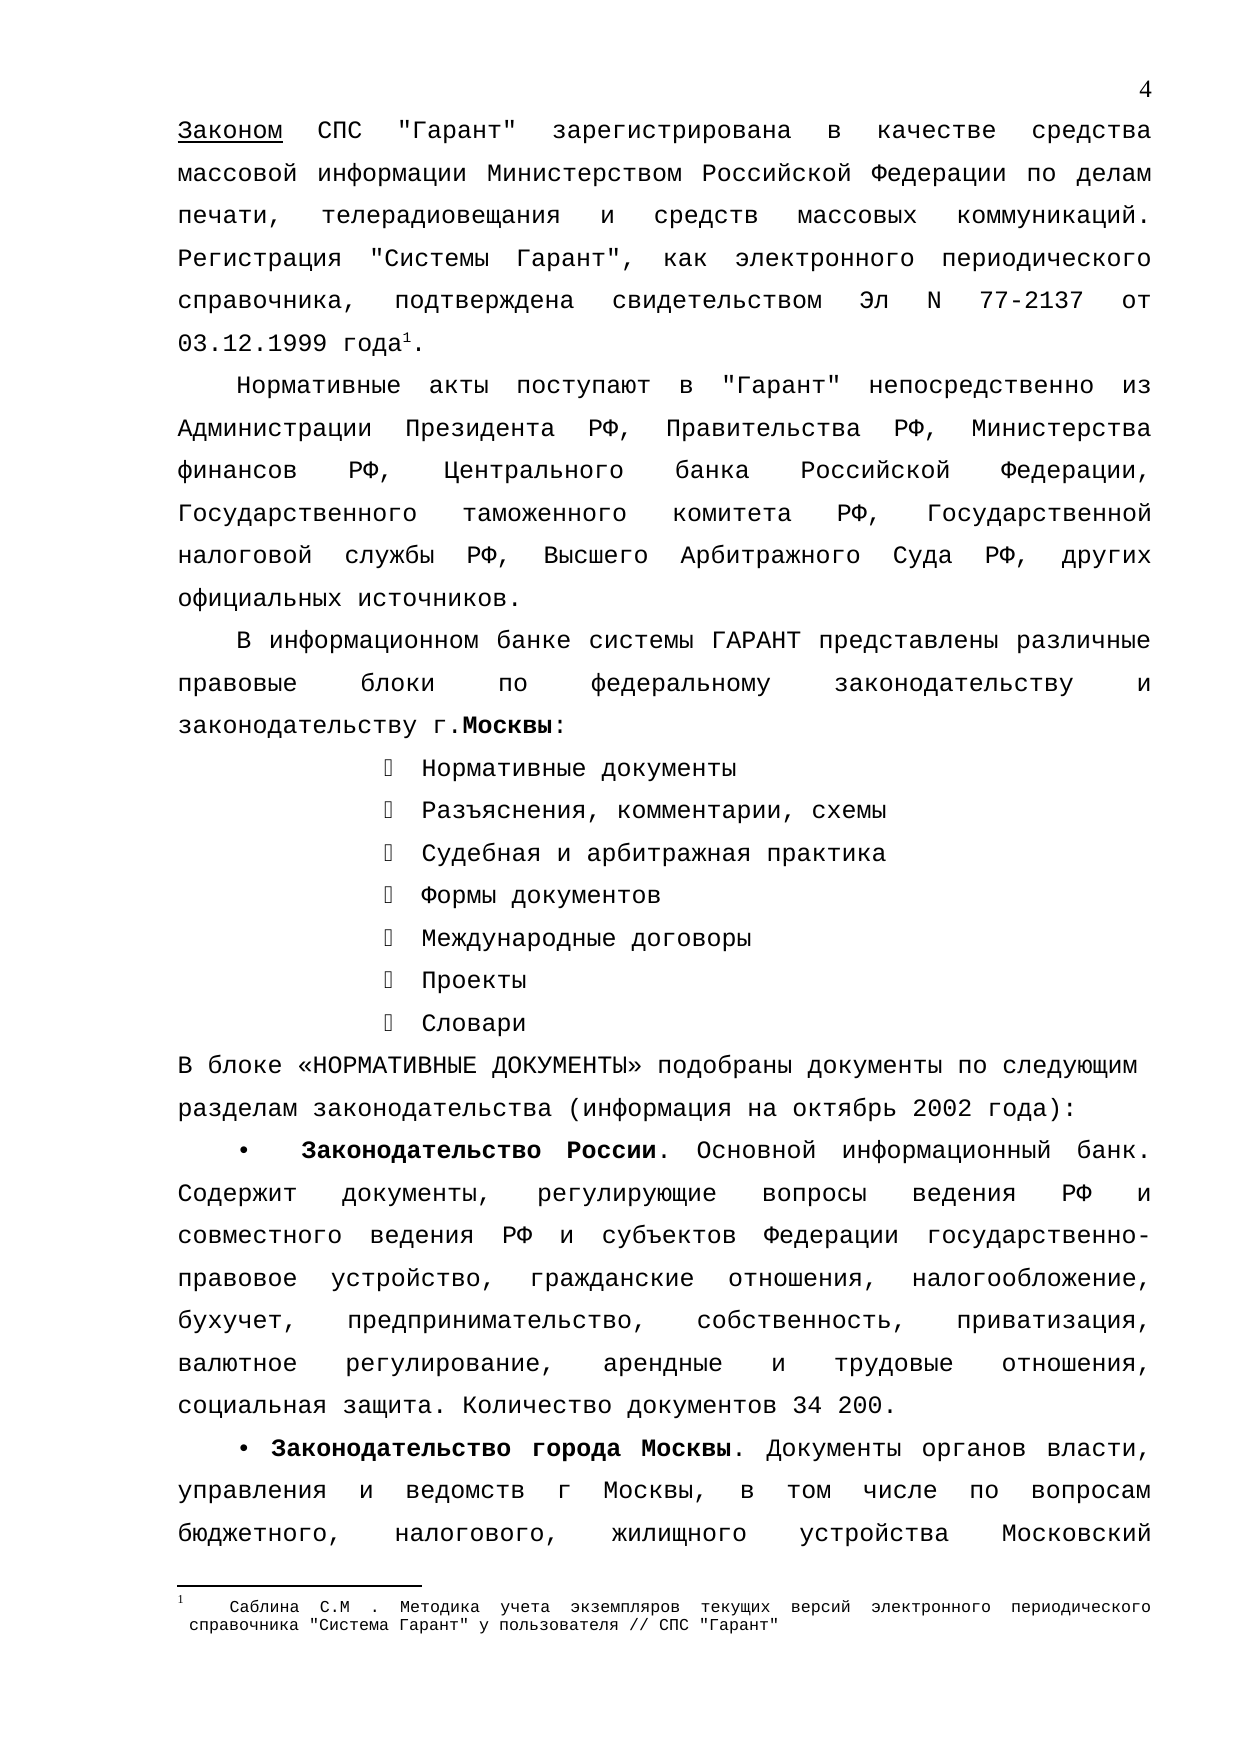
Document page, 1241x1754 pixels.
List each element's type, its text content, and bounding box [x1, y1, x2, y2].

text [177, 118, 1152, 359]
list Нормативные документы [384, 756, 1152, 784]
list Судебная и арбитражная практика [384, 841, 1152, 869]
list Словари [384, 1011, 1152, 1039]
list Международные договоры [384, 926, 1152, 954]
text В блоке «НОРМАТИВНЫЕ ДОКУМЕНТЫ» подобраны документы по следующим разделам законодательства (информация на октябрь 2002 года): [177, 1053, 1152, 1124]
text Нормативные акты поступают в "Гарант" непосредственно из Администрации Президента РФ, Правительства РФ, Министерства финансов РФ, Центрального банка Российской Федерации, Государственного таможенного комитета РФ, Государственной налоговой службы РФ, Высшего Арбитражного Суда РФ, других официальных источников. [177, 373, 1152, 614]
list Разъяснения, комментарии, схемы [384, 798, 1152, 826]
list Формы документов [384, 883, 1152, 911]
list Проекты [384, 968, 1152, 996]
text В информационном банке системы ГАРАНТ представлены различные правовые блоки по федеральному законодательству и законодательству г.Москвы: [177, 628, 1152, 741]
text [177, 1436, 1152, 1549]
text • Законодательство России. Основной информационный банк. Содержит документы, регулирующие вопросы ведения РФ и совместного ведения РФ и субъектов Федерации государственно-правовое устройство, гражданские отношения, налогообложение, бухучет, предпринимательство, собственность, приватизация, валютное регулирование, арендные и трудовые отношения, социальная защита. Количество документов 34 200. [177, 1138, 1152, 1421]
